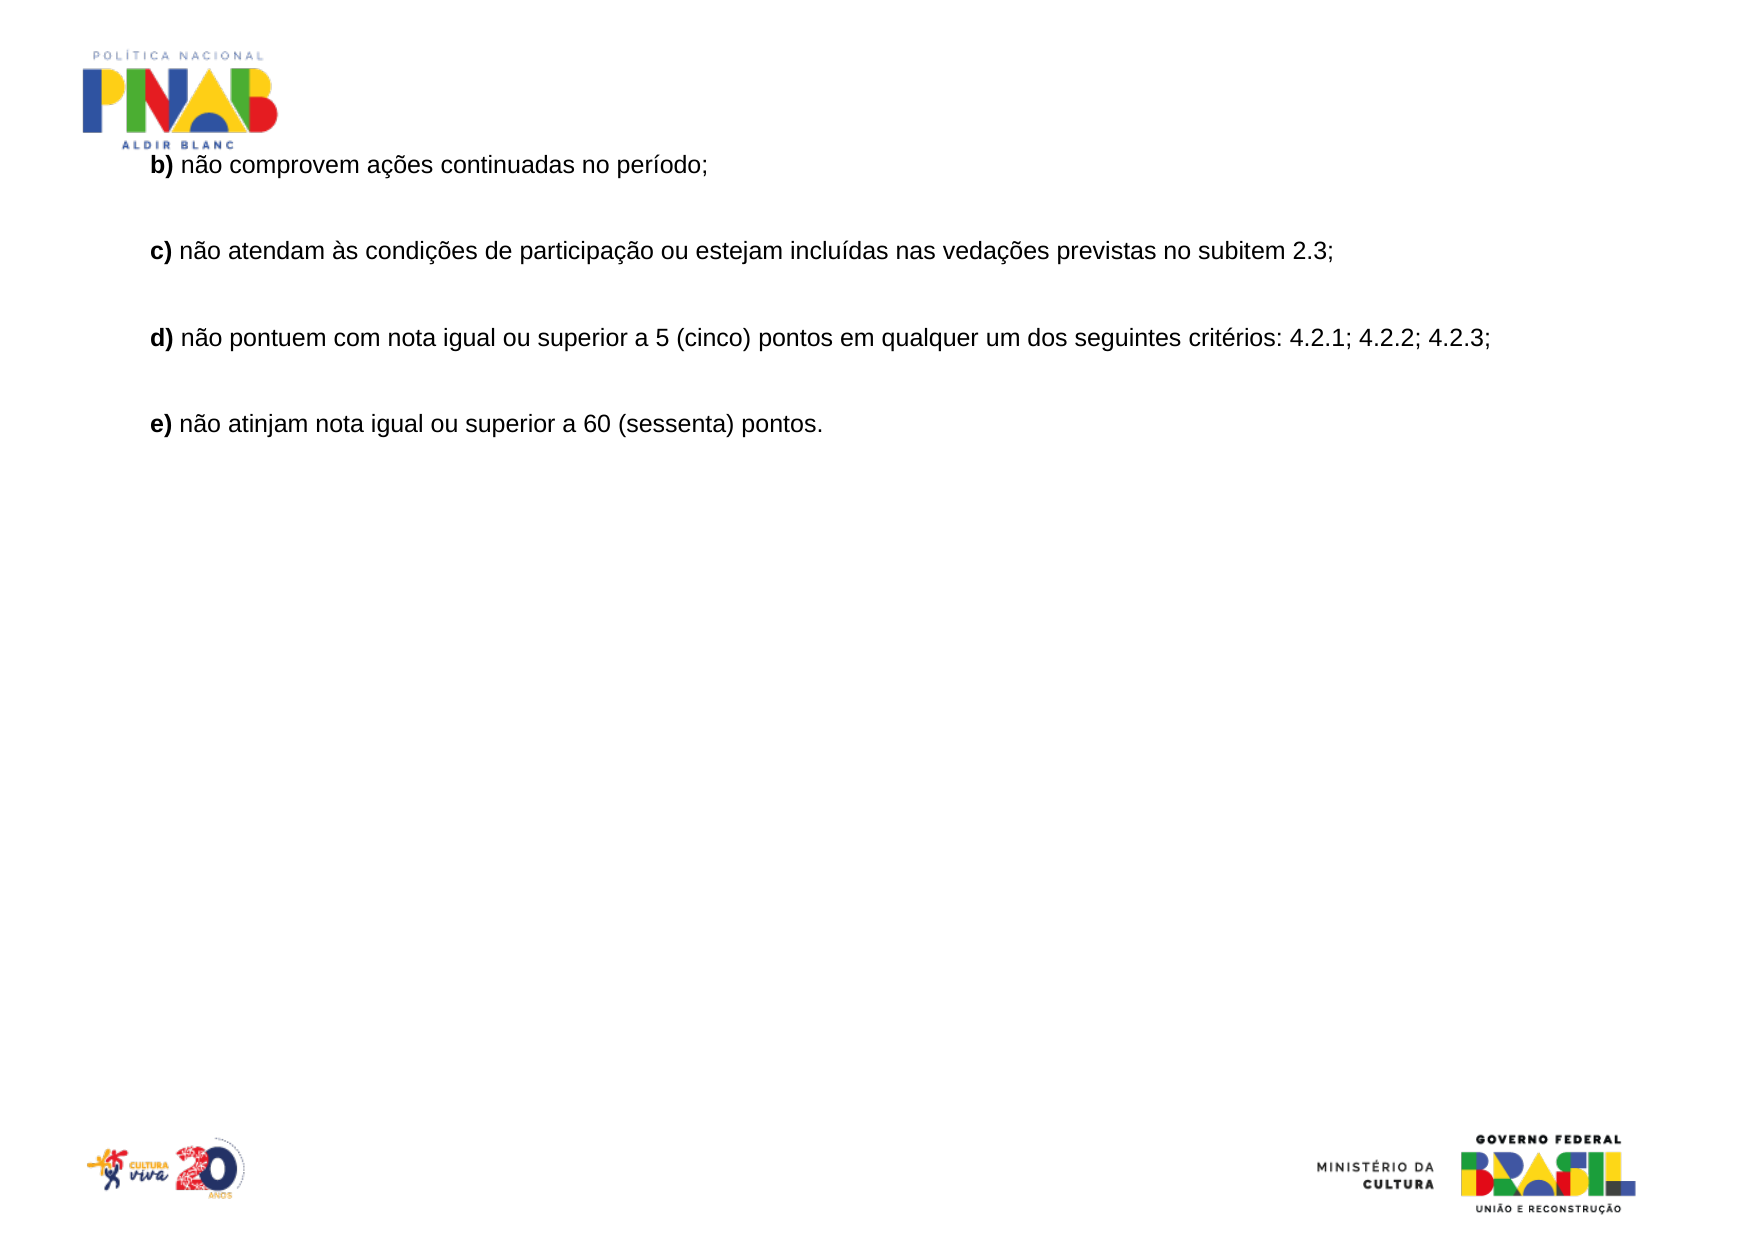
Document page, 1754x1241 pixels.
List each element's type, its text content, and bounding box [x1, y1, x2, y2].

text b) não comprovem ações continuadas no período; [150, 150, 1604, 179]
picture [1306, 1113, 1655, 1236]
picture [50, 18, 308, 165]
text d) não pontuem com nota igual ou superior a 5 (cinco) pontos em qualquer um dos seguintes critérios: 4.2.1; 4.2.2; 4.2.3; [150, 322, 1604, 351]
text c) não atendam às condições de participação ou estejam incluídas nas vedações previstas no subitem 2.3; [150, 236, 1604, 265]
picture [56, 1124, 268, 1217]
text e) não atinjam nota igual ou superior a 60 (sessenta) pontos. [150, 409, 1604, 437]
